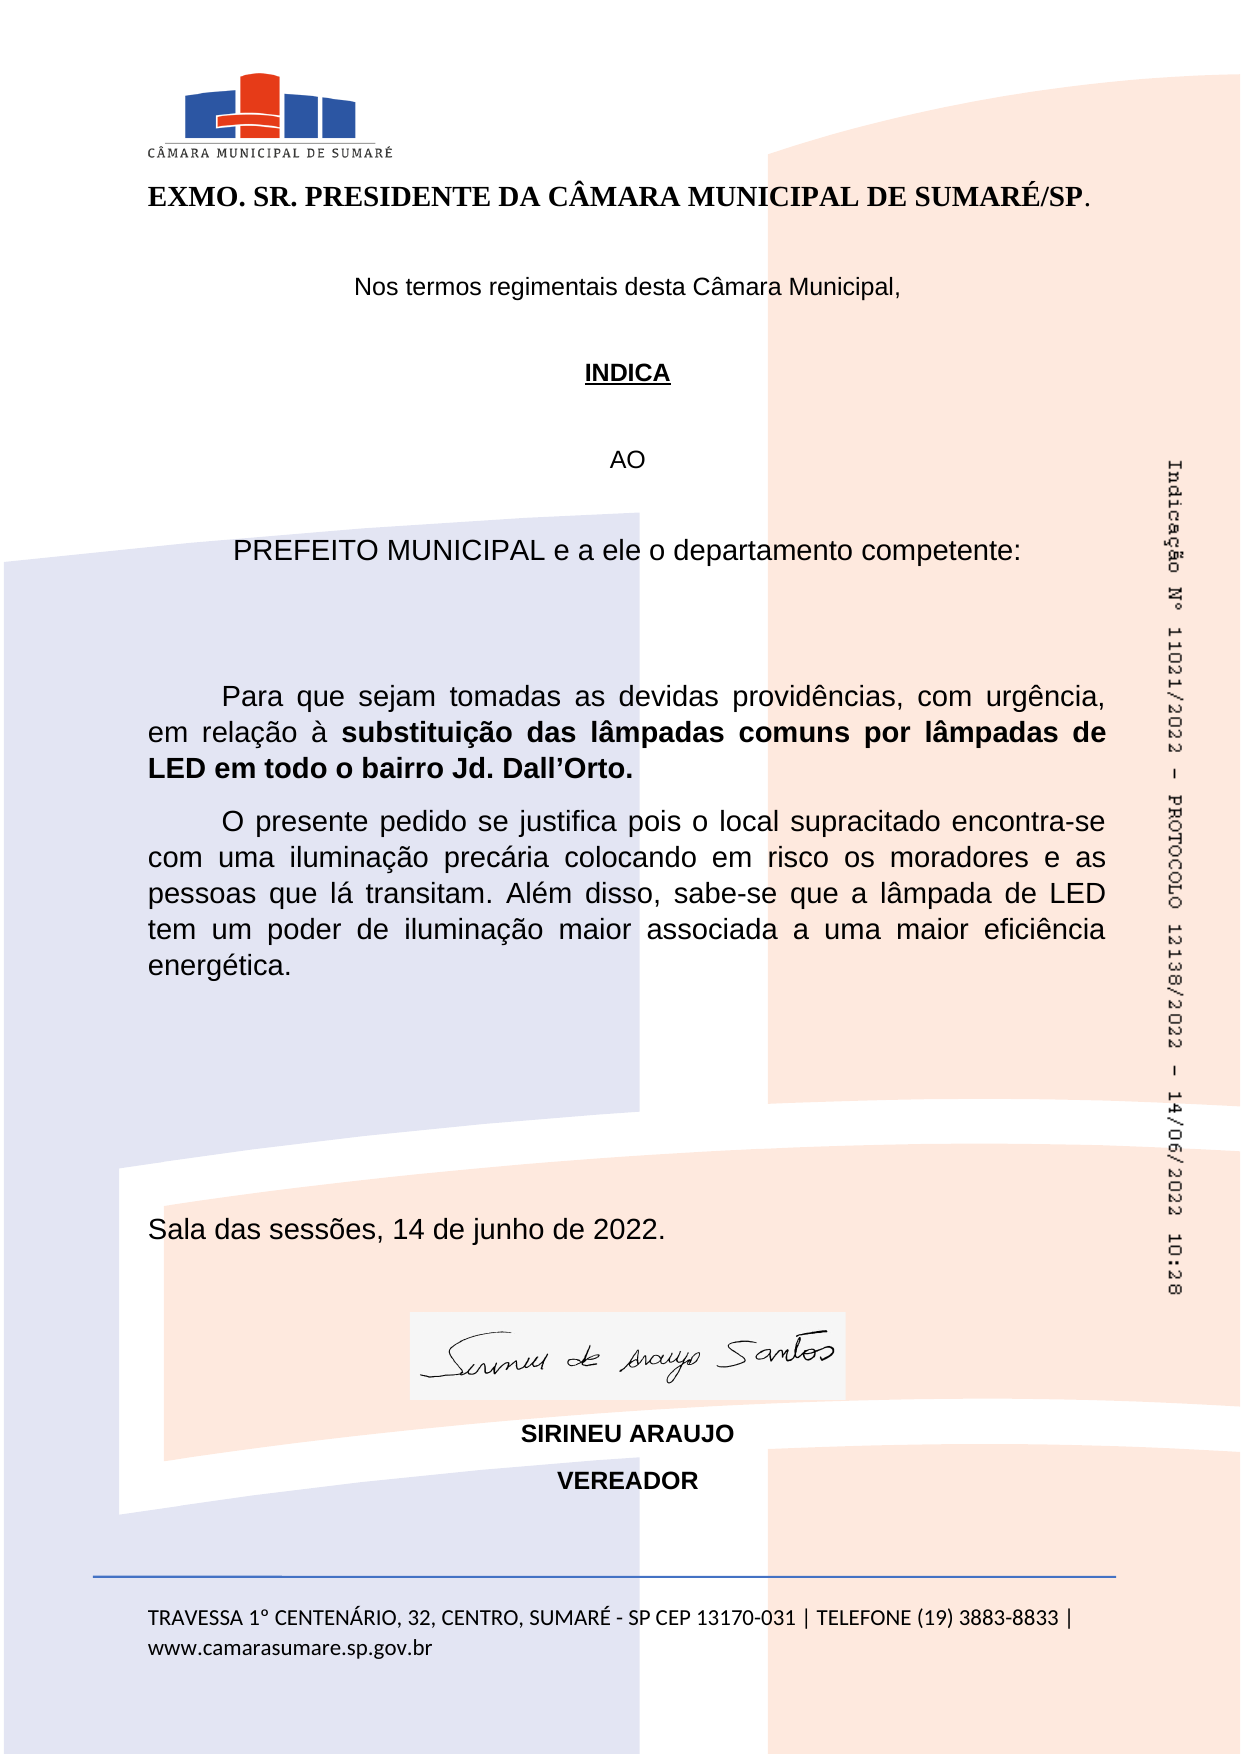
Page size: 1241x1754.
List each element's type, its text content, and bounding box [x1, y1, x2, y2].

picture [1142, 455, 1205, 1299]
text INDICA [148, 358, 1107, 387]
picture [147, 73, 394, 160]
text Sala das sessões, 14 de junho de 2022. [148, 1212, 1107, 1246]
text Para que sejam tomadas as devidas providências, com urgência, em relação à substituição das lâmpadas comuns por lâmpadas de LED em todo o bairro Jd. Dall’Orto. [148, 678, 1107, 784]
text VEREADOR [148, 1466, 1107, 1495]
text SIRINEU ARAUJO [148, 1418, 1107, 1447]
text EXMO. SR. PRESIDENTE DA CÂMARA MUNICIPAL DE SUMARÉ/SP. [148, 179, 1107, 212]
text AO [148, 446, 1107, 474]
text PREFEITO MUNICIPAL e a ele o departamento competente: [148, 533, 1107, 566]
text Nos termos regimentais desta Câmara Municipal, [148, 272, 1107, 301]
picture [409, 1312, 846, 1400]
text O presente pedido se justifica pois o local supracitado encontra-se com uma iluminação precária colocando em risco os moradores e as pessoas que lá transitam. Além disso, sabe-se que a lâmpada de LED tem um poder de iluminação maior associada a uma maior eficiência energética. [148, 804, 1107, 982]
